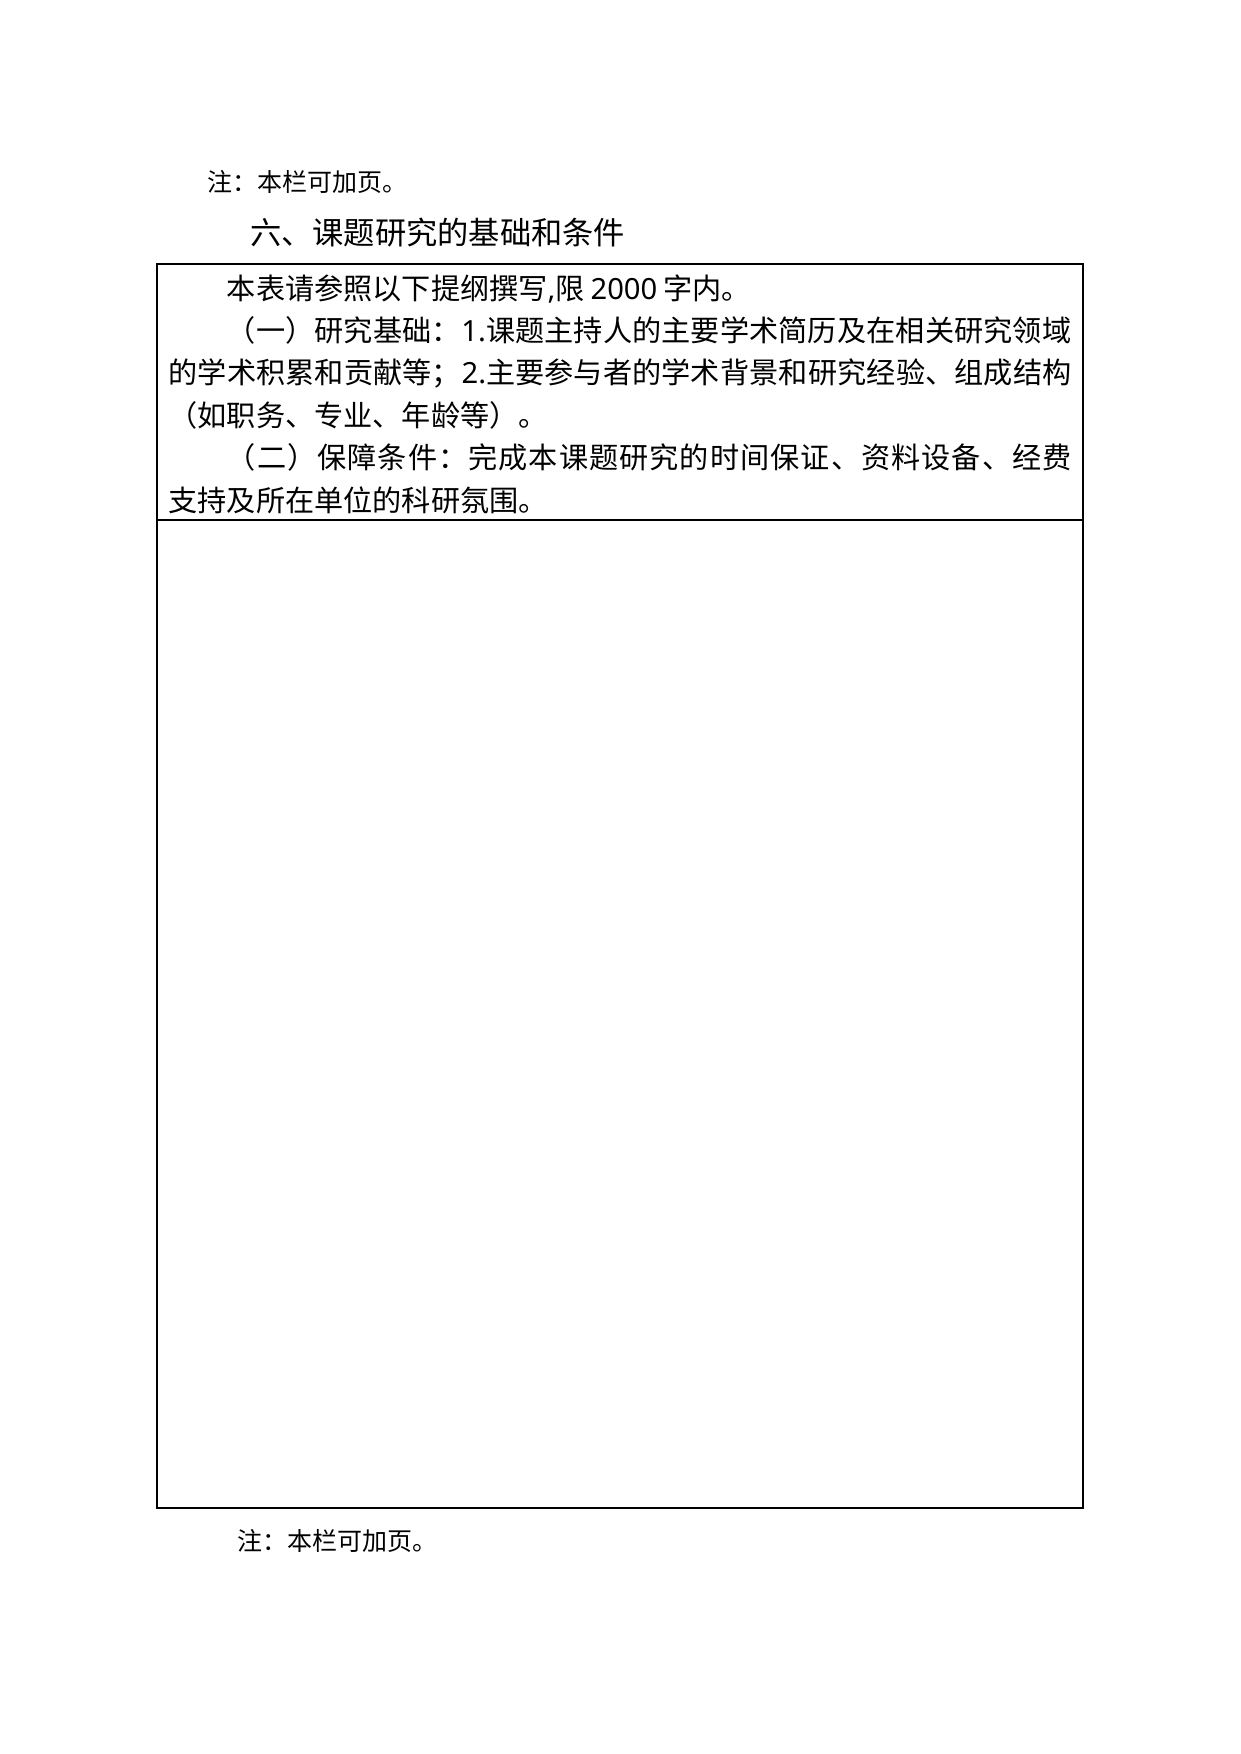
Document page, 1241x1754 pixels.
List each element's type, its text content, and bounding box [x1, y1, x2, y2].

text 注：本栏可加页。 七、预期研究成果 [187, 1521, 1053, 1557]
table_header 本表请参照以下提纲撰写,限2000字内。 （一）研究基础：1.课题主持人的主要学术简历及在相关研究领域的学术积累和贡献等；2.主要参与者的学术背景和研究经验、组成结构（如职务、专业、年龄等）。 （二）保障条件：完成本课题研究的时间保证、资料设备、经费支持及所在单位的科研氛围。 [158, 265, 1082, 519]
text 六、课题研究的基础和条件 [187, 198, 1053, 263]
table_cell [158, 521, 1082, 1507]
text 注：本栏可加页。 [187, 162, 1053, 198]
